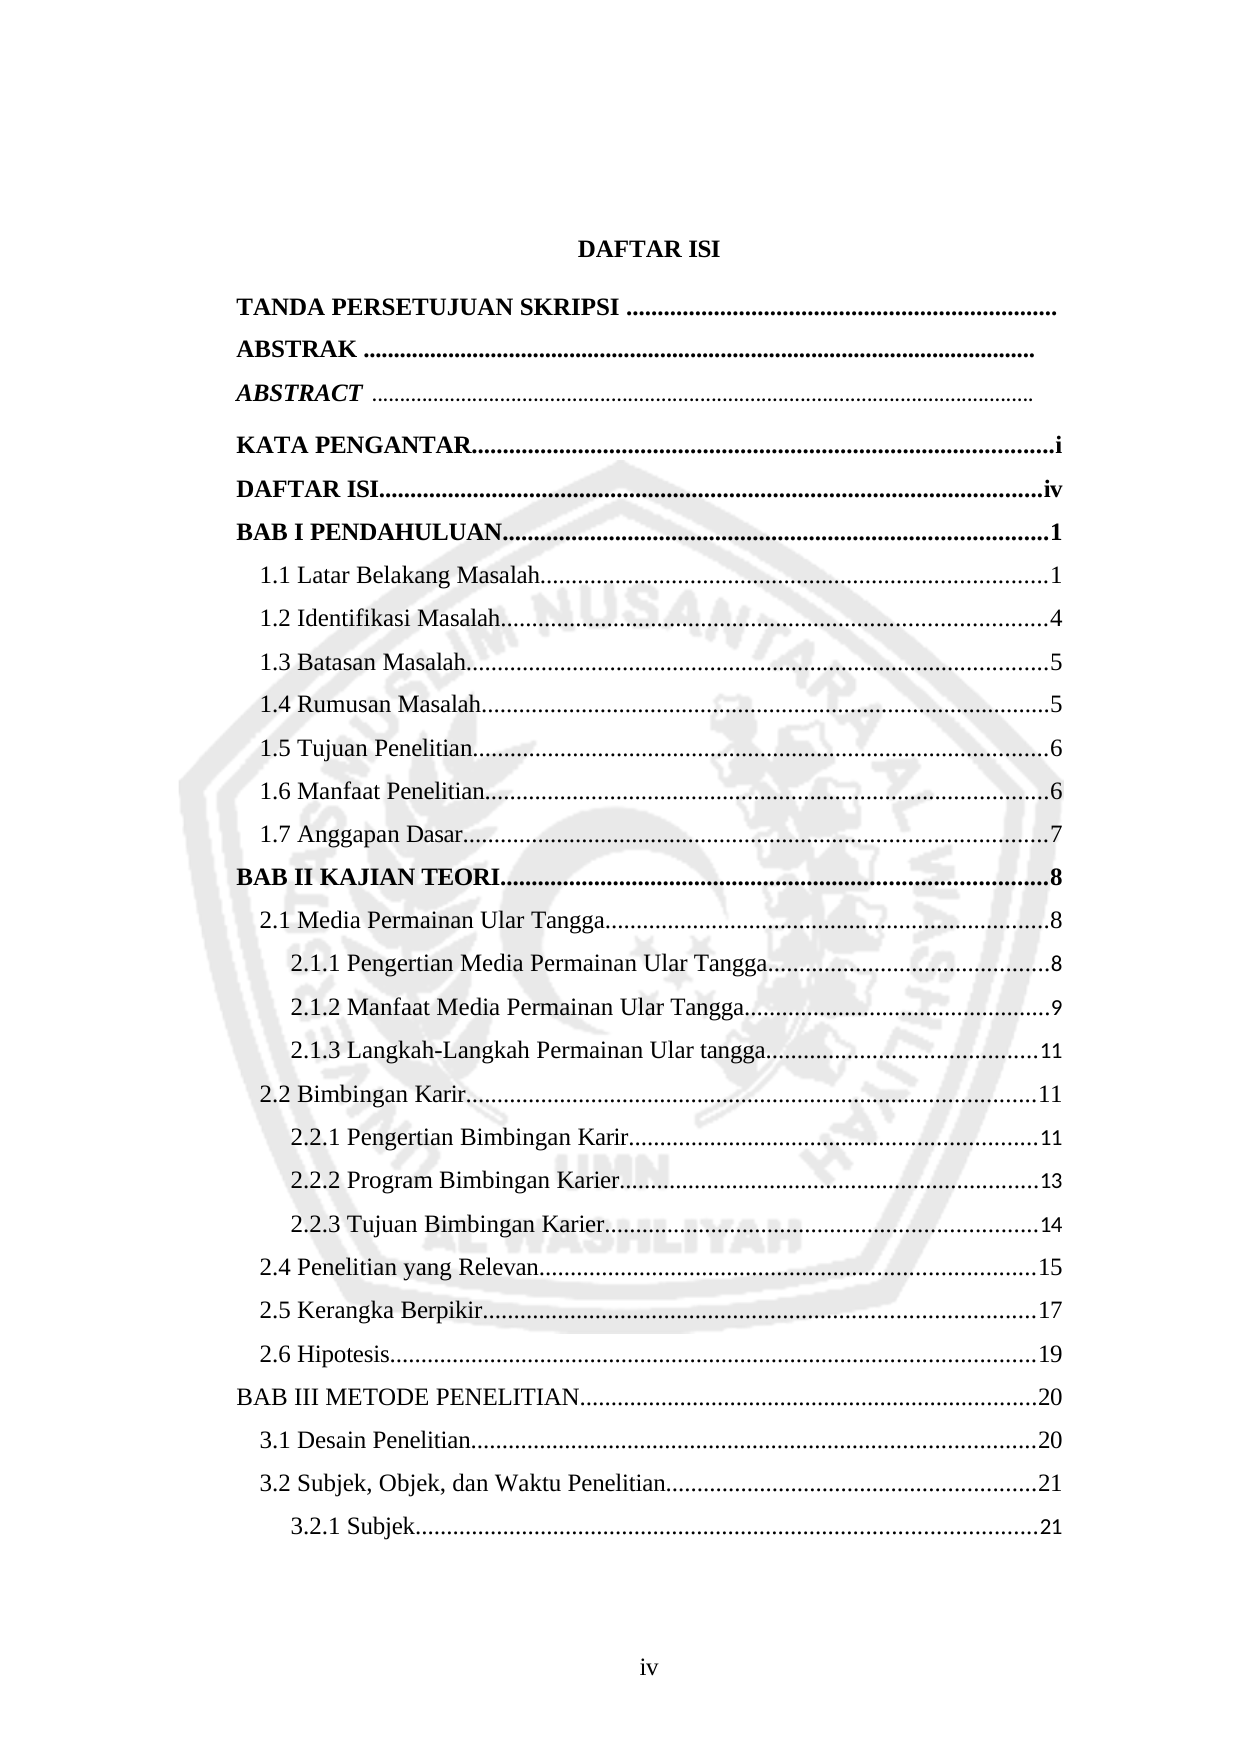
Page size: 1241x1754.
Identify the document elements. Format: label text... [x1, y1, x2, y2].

picture [178, 460, 1064, 1334]
text ABSTRACT ....................................................................................................................... [236, 378, 1078, 407]
subtitle DAFTAR ISI [221, 234, 1078, 263]
text TANDA PERSETUJUAN SKRIPSI ..................................................................... ABSTRAK ............................................................................................................... [236, 292, 1078, 363]
